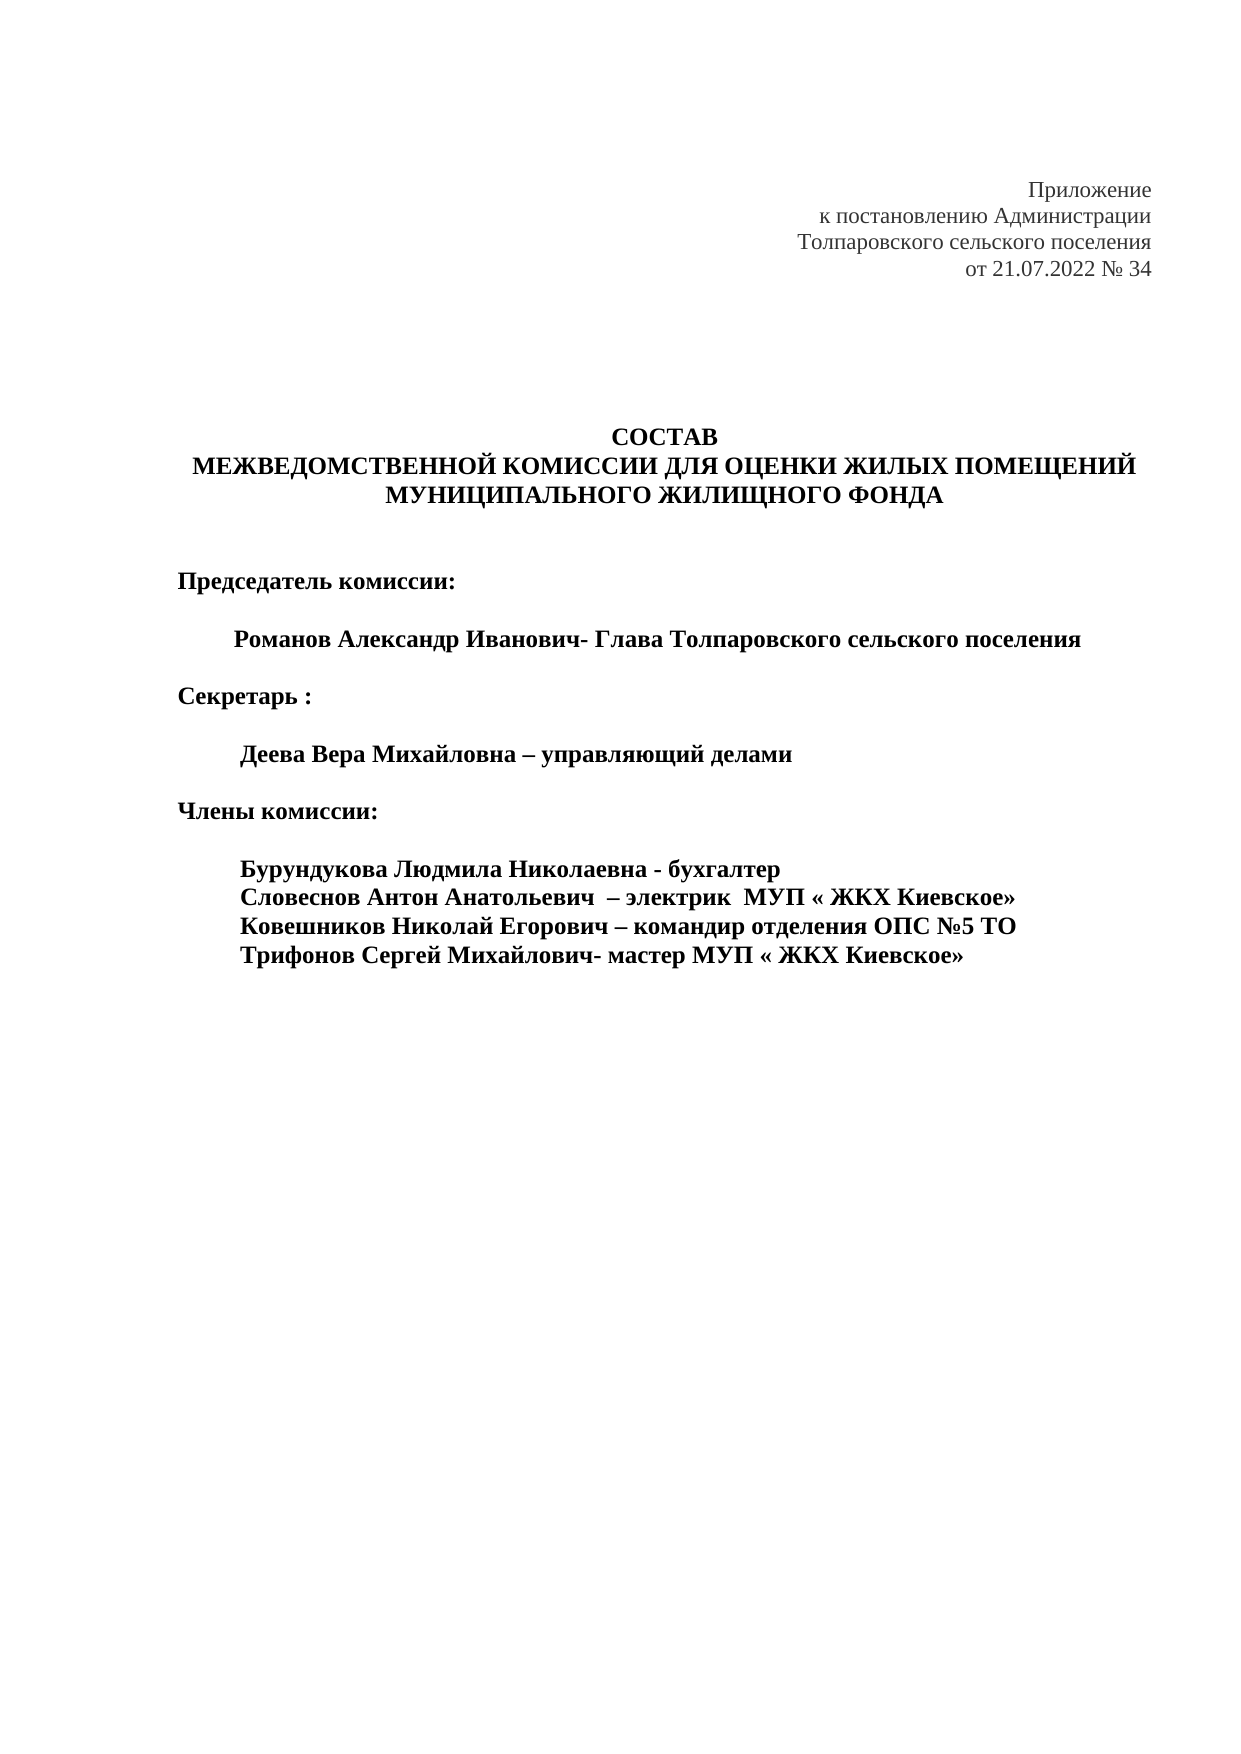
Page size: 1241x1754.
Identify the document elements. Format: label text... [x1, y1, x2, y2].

title Трифонов Сергей Михайлович- мастер МУП « ЖКХ Киевское» [177, 940, 1152, 969]
title МЕЖВЕДОМСТВЕННОЙ КОМИССИИ ДЛЯ ОЦЕНКИ ЖИЛЫХ ПОМЕЩЕНИЙ [177, 451, 1152, 480]
title Бурундукова Людмила Николаевна - бухгалтер [177, 854, 1152, 882]
title Секретарь : [177, 681, 1152, 710]
text от 21.07.2022 № 34 [177, 255, 1152, 281]
title Словеснов Антон Анатольевич – электрик МУП « ЖКХ Киевское» [177, 882, 1152, 911]
title Ковешников Николай Егорович – командир отделения ОПС №5 ТО [177, 911, 1152, 940]
title Члены комиссии: [177, 796, 1152, 825]
title СОСТАВ [177, 422, 1152, 451]
title МУНИЦИПАЛЬНОГО ЖИЛИЩНОГО ФОНДА [177, 480, 1152, 509]
title Председатель комиссии: [177, 566, 1152, 595]
text Толпаровского сельского поселения [177, 228, 1152, 255]
text Приложение к постановлению Администрации [177, 176, 1152, 228]
title Деева Вера Михайловна – управляющий делами [177, 739, 1152, 767]
title Романов Александр Иванович- Глава Толпаровского сельского поселения [177, 624, 1152, 652]
